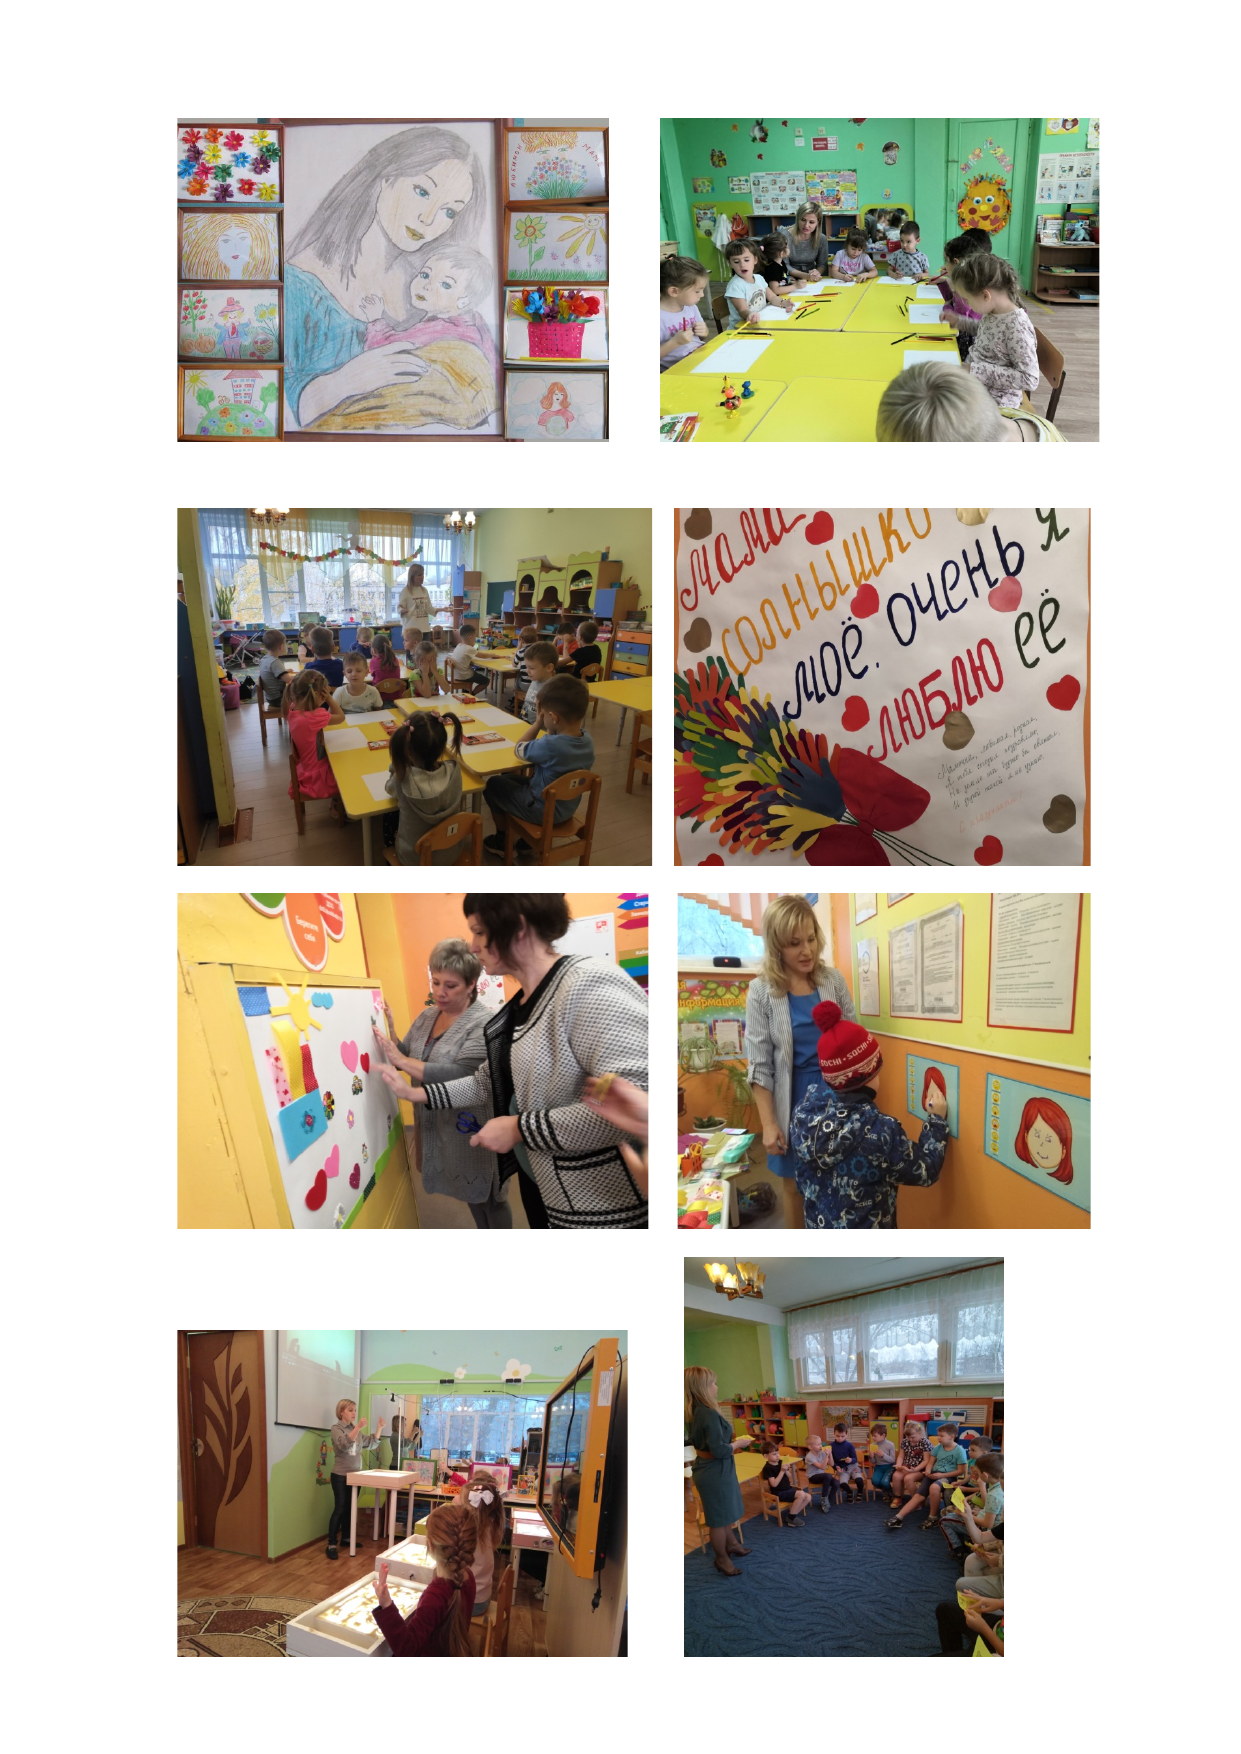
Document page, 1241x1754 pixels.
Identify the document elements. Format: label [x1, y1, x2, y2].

picture [674, 508, 1091, 866]
picture [684, 1257, 1004, 1657]
picture [660, 118, 1100, 442]
picture [677, 893, 1091, 1229]
picture [177, 118, 609, 442]
picture [177, 508, 653, 866]
picture [177, 893, 649, 1229]
picture [177, 1330, 628, 1657]
